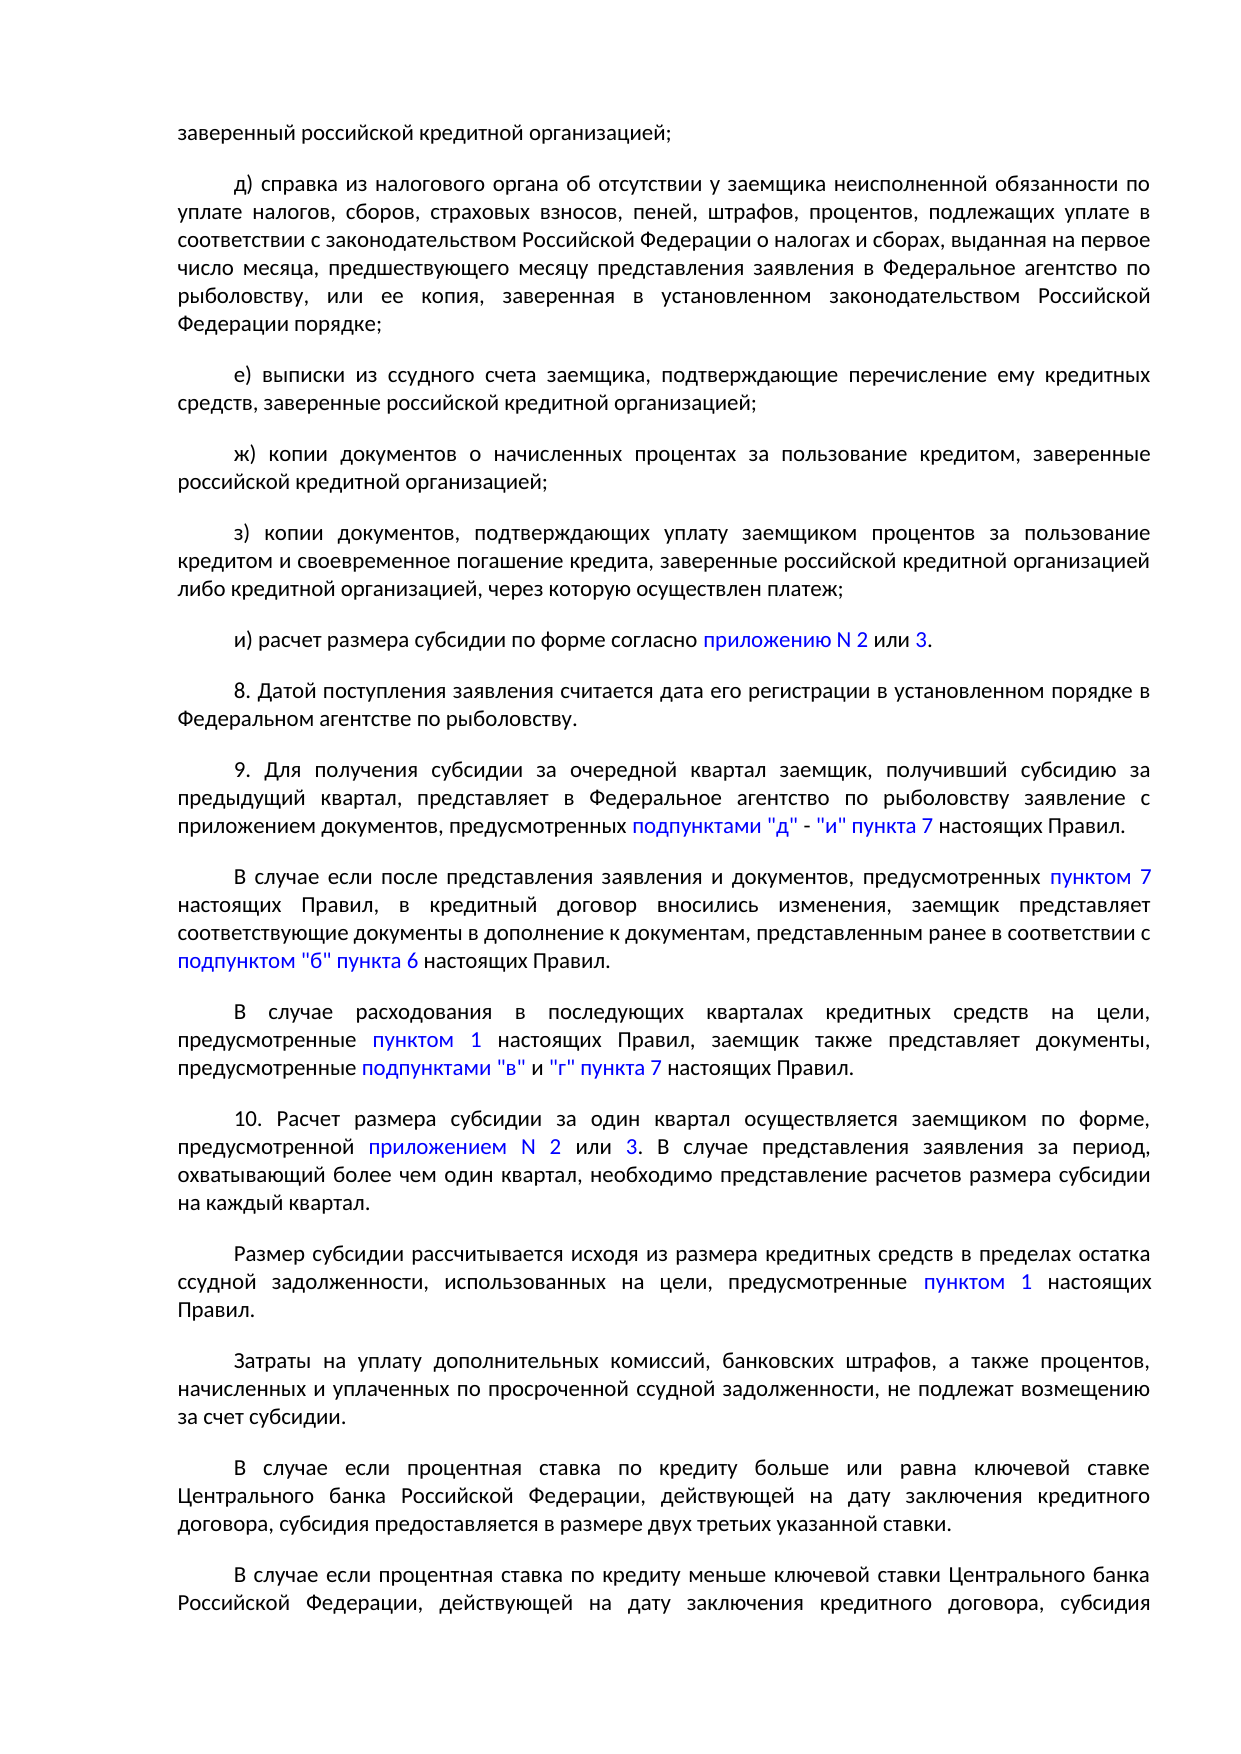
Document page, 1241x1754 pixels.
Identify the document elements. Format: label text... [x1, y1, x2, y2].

text 9. Для получения субсидии за очередной квартал заемщик, получивший субсидию за предыдущий квартал, представляет в Федеральное агентство по рыболовству заявление с приложением документов, предусмотренных подпунктами "д" - "и" пункта 7 настоящих Правил. [177, 755, 1152, 839]
text з) копии документов, подтверждающих уплату заемщиком процентов за пользование кредитом и своевременное погашение кредита, заверенные российской кредитной организацией либо кредитной организацией, через которую осуществлен платеж; [177, 518, 1152, 602]
text 8. Датой поступления заявления считается дата его регистрации в установленном порядке в Федеральном агентстве по рыболовству. [177, 676, 1152, 732]
text В случае расходования в последующих кварталах кредитных средств на цели, предусмотренные пунктом 1 настоящих Правил, заемщик также представляет документы, предусмотренные подпунктами "в" и "г" пункта 7 настоящих Правил. [177, 997, 1152, 1081]
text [177, 118, 1152, 146]
text и) расчет размера субсидии по форме согласно приложению N 2 или 3. [177, 625, 1152, 653]
text ж) копии документов о начисленных процентах за пользование кредитом, заверенные российской кредитной организацией; [177, 439, 1152, 495]
text Затраты на уплату дополнительных комиссий, банковских штрафов, а также процентов, начисленных и уплаченных по просроченной ссудной задолженности, не подлежат возмещению за счет субсидии. [177, 1346, 1152, 1430]
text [177, 1560, 1152, 1616]
text д) справка из налогового органа об отсутствии у заемщика неисполненной обязанности по уплате налогов, сборов, страховых взносов, пеней, штрафов, процентов, подлежащих уплате в соответствии с законодательством Российской Федерации о налогах и сборах, выданная на первое число месяца, предшествующего месяцу представления заявления в Федеральное агентство по рыболовству, или ее копия, заверенная в установленном законодательством Российской Федерации порядке; [177, 169, 1152, 337]
text В случае если после представления заявления и документов, предусмотренных пунктом 7 настоящих Правил, в кредитный договор вносились изменения, заемщик представляет соответствующие документы в дополнение к документам, представленным ранее в соответствии с подпунктом "б" пункта 6 настоящих Правил. [177, 862, 1152, 974]
text Размер субсидии рассчитывается исходя из размера кредитных средств в пределах остатка ссудной задолженности, использованных на цели, предусмотренные пунктом 1 настоящих Правил. [177, 1239, 1152, 1323]
text В случае если процентная ставка по кредиту больше или равна ключевой ставке Центрального банка Российской Федерации, действующей на дату заключения кредитного договора, субсидия предоставляется в размере двух третьих указанной ставки. [177, 1453, 1152, 1537]
text е) выписки из ссудного счета заемщика, подтверждающие перечисление ему кредитных средств, заверенные российской кредитной организацией; [177, 360, 1152, 416]
text 10. Расчет размера субсидии за один квартал осуществляется заемщиком по форме, предусмотренной приложением N 2 или 3. В случае представления заявления за период, охватывающий более чем один квартал, необходимо представление расчетов размера субсидии на каждый квартал. [177, 1104, 1152, 1216]
